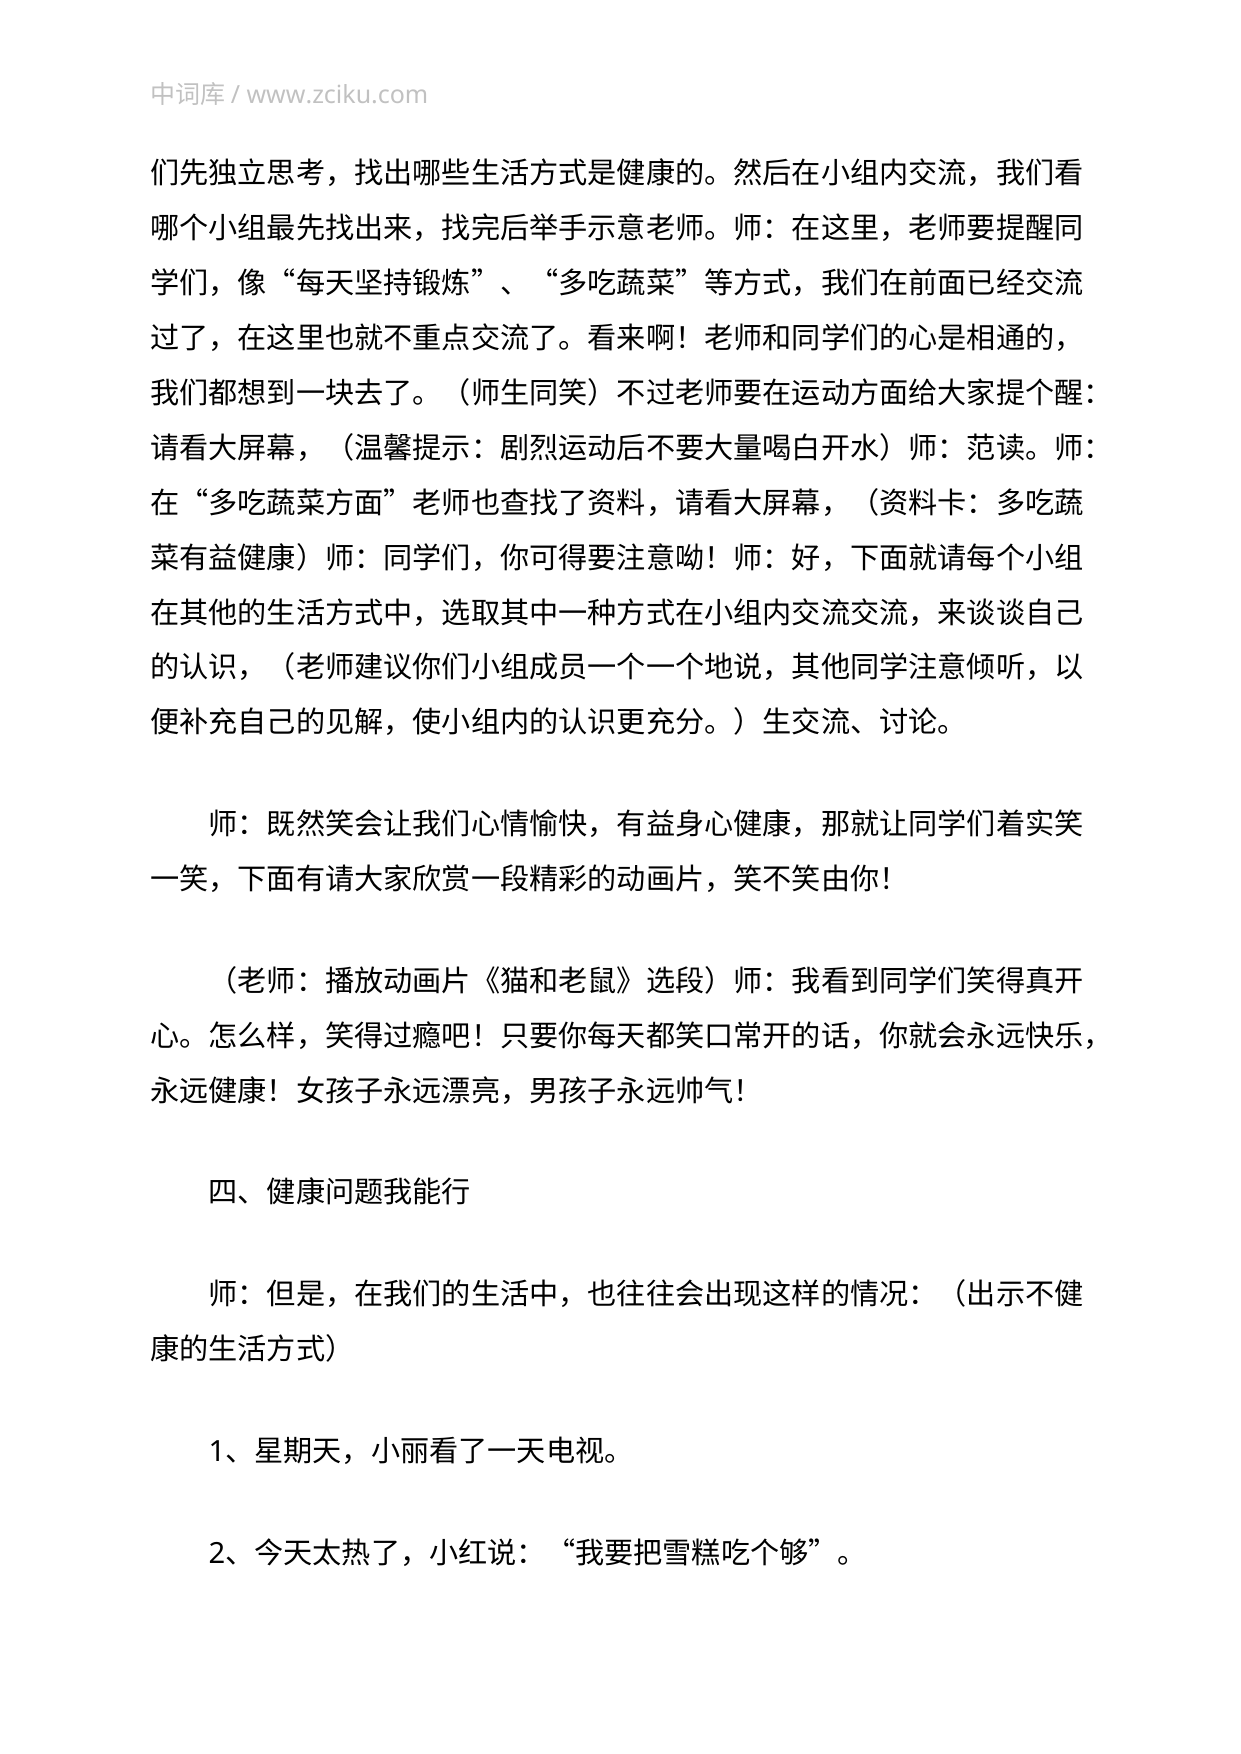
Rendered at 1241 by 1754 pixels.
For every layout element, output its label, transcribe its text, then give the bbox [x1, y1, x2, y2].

text （老师：播放动画片《猫和老鼠》选段）师：我看到同学们笑得真开心。怎么样，笑得过瘾吧！只要你每天都笑口常开的话，你就会永远快乐，永远健康！女孩子永远漂亮，男孩子永远帅气！ [150, 957, 1090, 1109]
text 2、今天太热了，小红说：“我要把雪糕吃个够”。 [150, 1529, 1090, 1572]
text 师：既然笑会让我们心情愉快，有益身心健康，那就让同学们着实笑一笑，下面有请大家欣赏一段精彩的动画片，笑不笑由你！ [150, 801, 1090, 898]
text 师：但是，在我们的生活中，也往往会出现这样的情况：（出示不健康的生活方式） [150, 1271, 1090, 1368]
text 1、星期天，小丽看了一天电视。 [150, 1427, 1090, 1470]
text 四、健康问题我能行 [150, 1169, 1090, 1211]
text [150, 150, 1090, 741]
